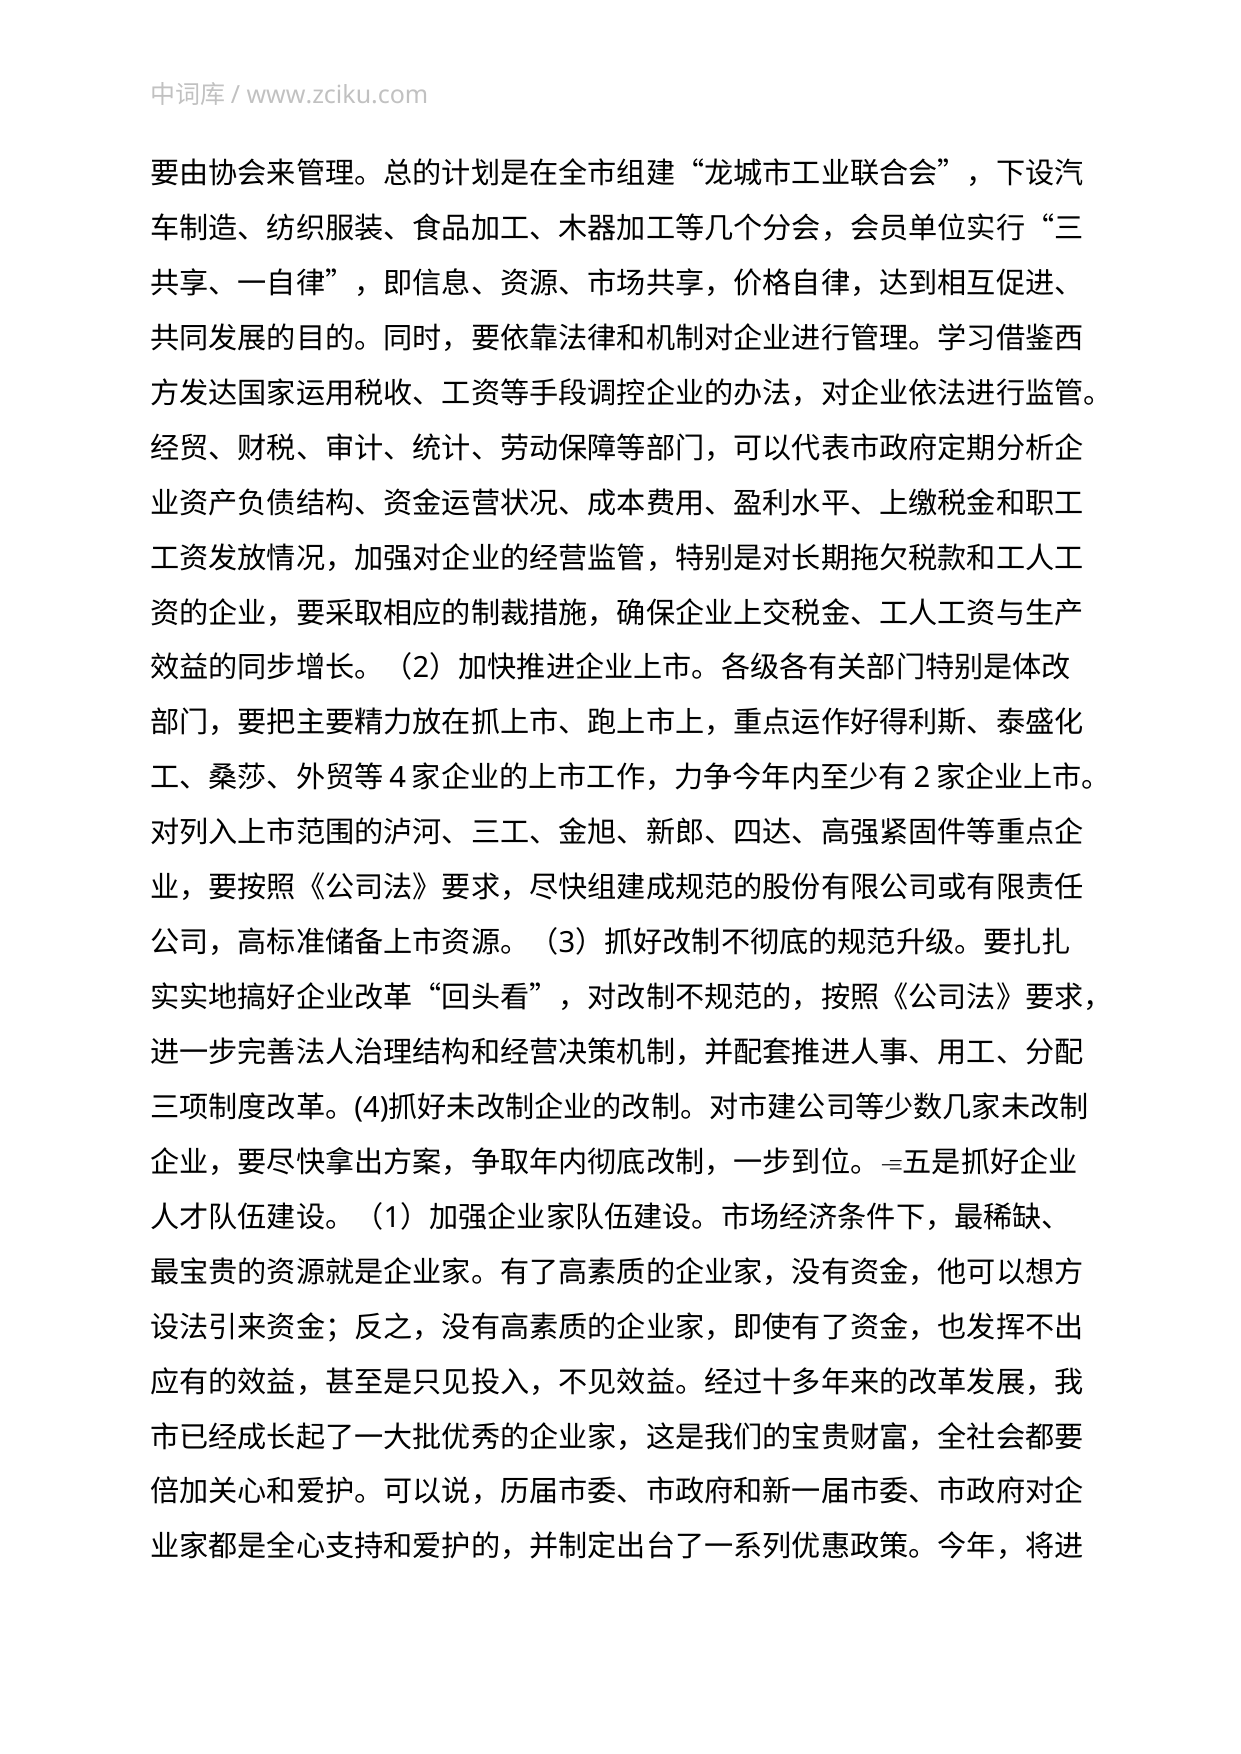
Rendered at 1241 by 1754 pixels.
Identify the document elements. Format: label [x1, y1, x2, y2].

text [150, 150, 1090, 1565]
